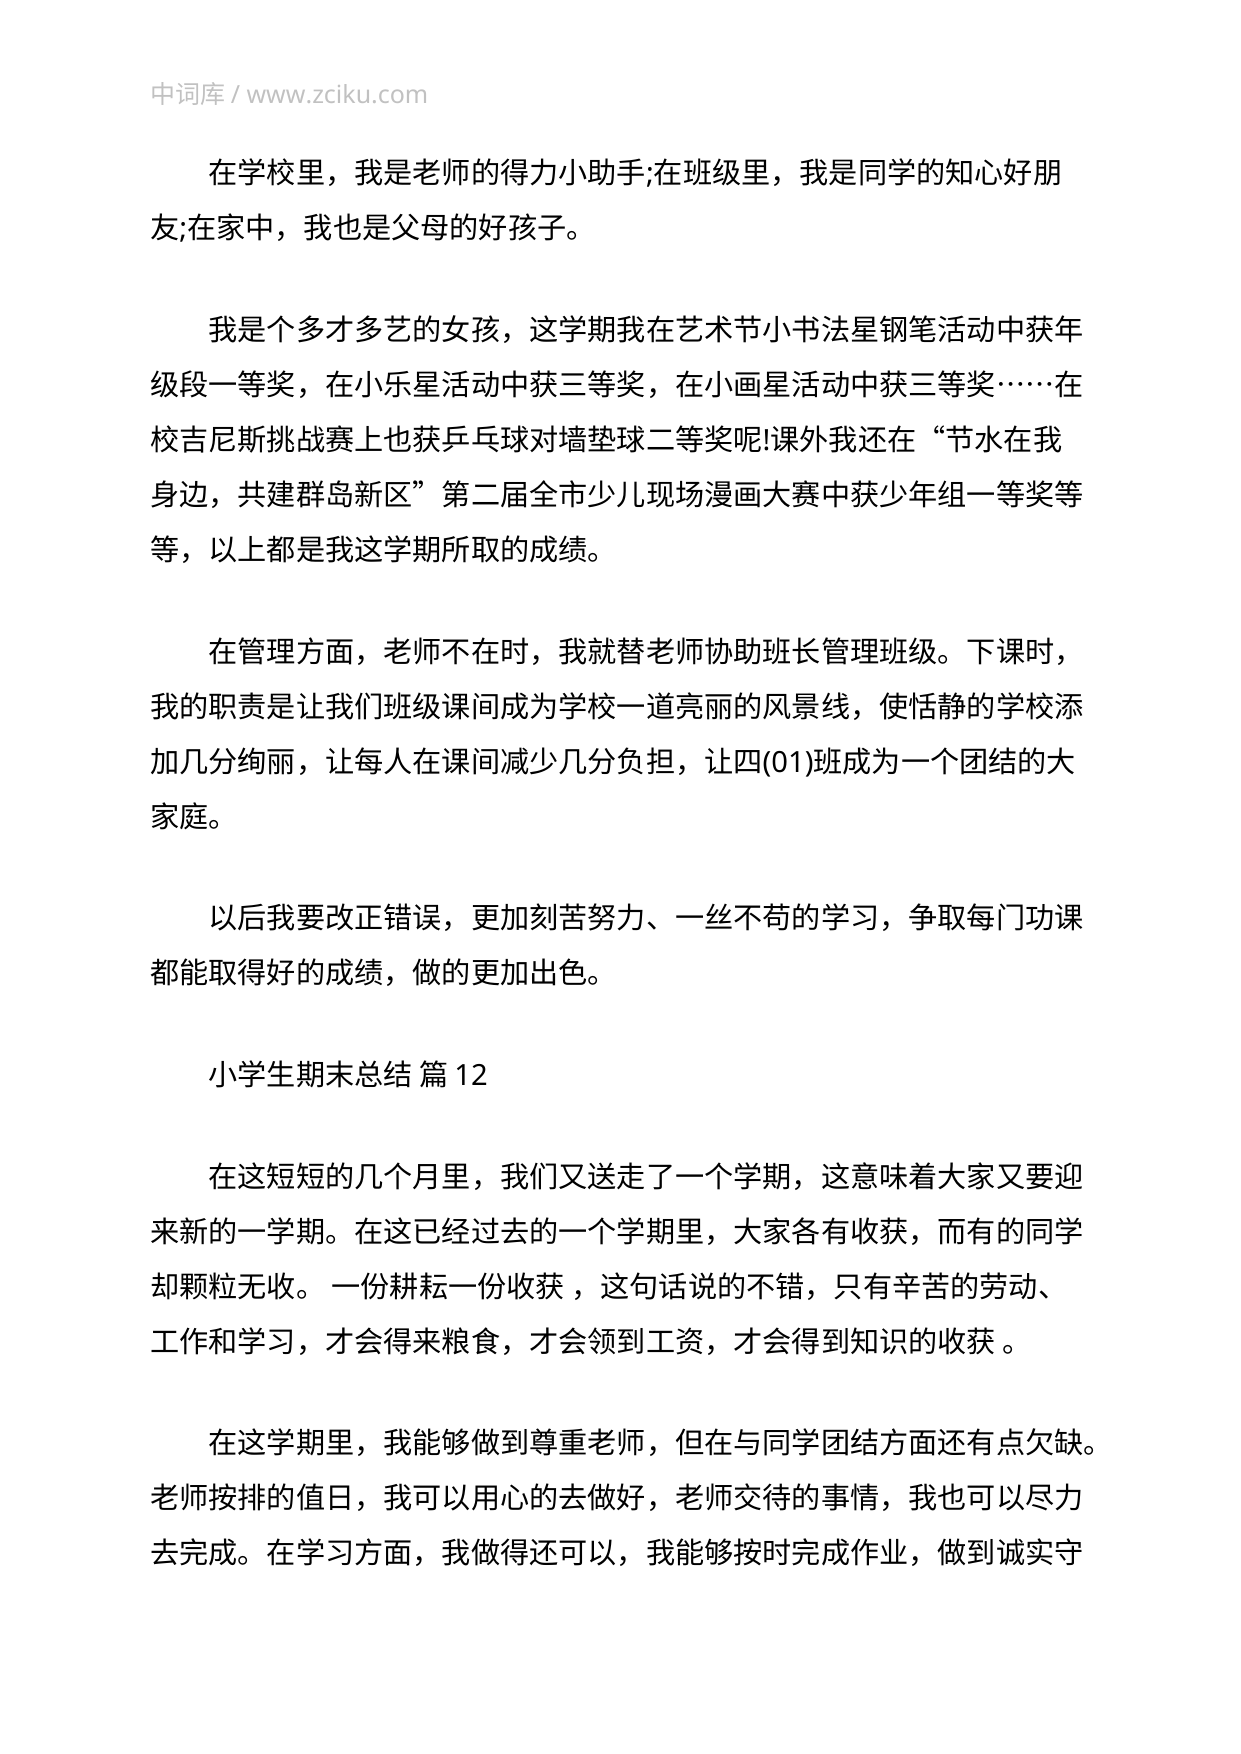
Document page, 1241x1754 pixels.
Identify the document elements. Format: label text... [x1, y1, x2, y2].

text 在学校里，我是老师的得力小助手;在班级里，我是同学的知心好朋友;在家中，我也是父母的好孩子。 [150, 150, 1090, 247]
text 在管理方面，老师不在时，我就替老师协助班长管理班级。下课时，我的职责是让我们班级课间成为学校一道亮丽的风景线，使恬静的学校添加几分绚丽，让每人在课间减少几分负担，让四(01)班成为一个团结的大家庭。 [150, 628, 1090, 836]
text 小学生期末总结 篇12 [150, 1052, 1090, 1094]
text 我是个多才多艺的女孩，这学期我在艺术节小书法星钢笔活动中获年级段一等奖，在小乐星活动中获三等奖，在小画星活动中获三等奖……在校吉尼斯挑战赛上也获乒乓球对墙垫球二等奖呢!课外我还在“节水在我身边，共建群岛新区”第二届全市少儿现场漫画大赛中获少年组一等奖等等，以上都是我这学期所取的成绩。 [150, 307, 1090, 569]
text 以后我要改正错误，更加刻苦努力、一丝不苟的学习，争取每门功课都能取得好的成绩，做的更加出色。 [150, 895, 1090, 992]
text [150, 1420, 1090, 1572]
text 在这短短的几个月里，我们又送走了一个学期，这意味着大家又要迎来新的一学期。在这已经过去的一个学期里，大家各有收获，而有的同学却颗粒无收。 一份耕耘一份收获 ，这句话说的不错，只有辛苦的劳动、工作和学习，才会得来粮食，才会领到工资，才会得到知识的收获 。 [150, 1154, 1090, 1361]
